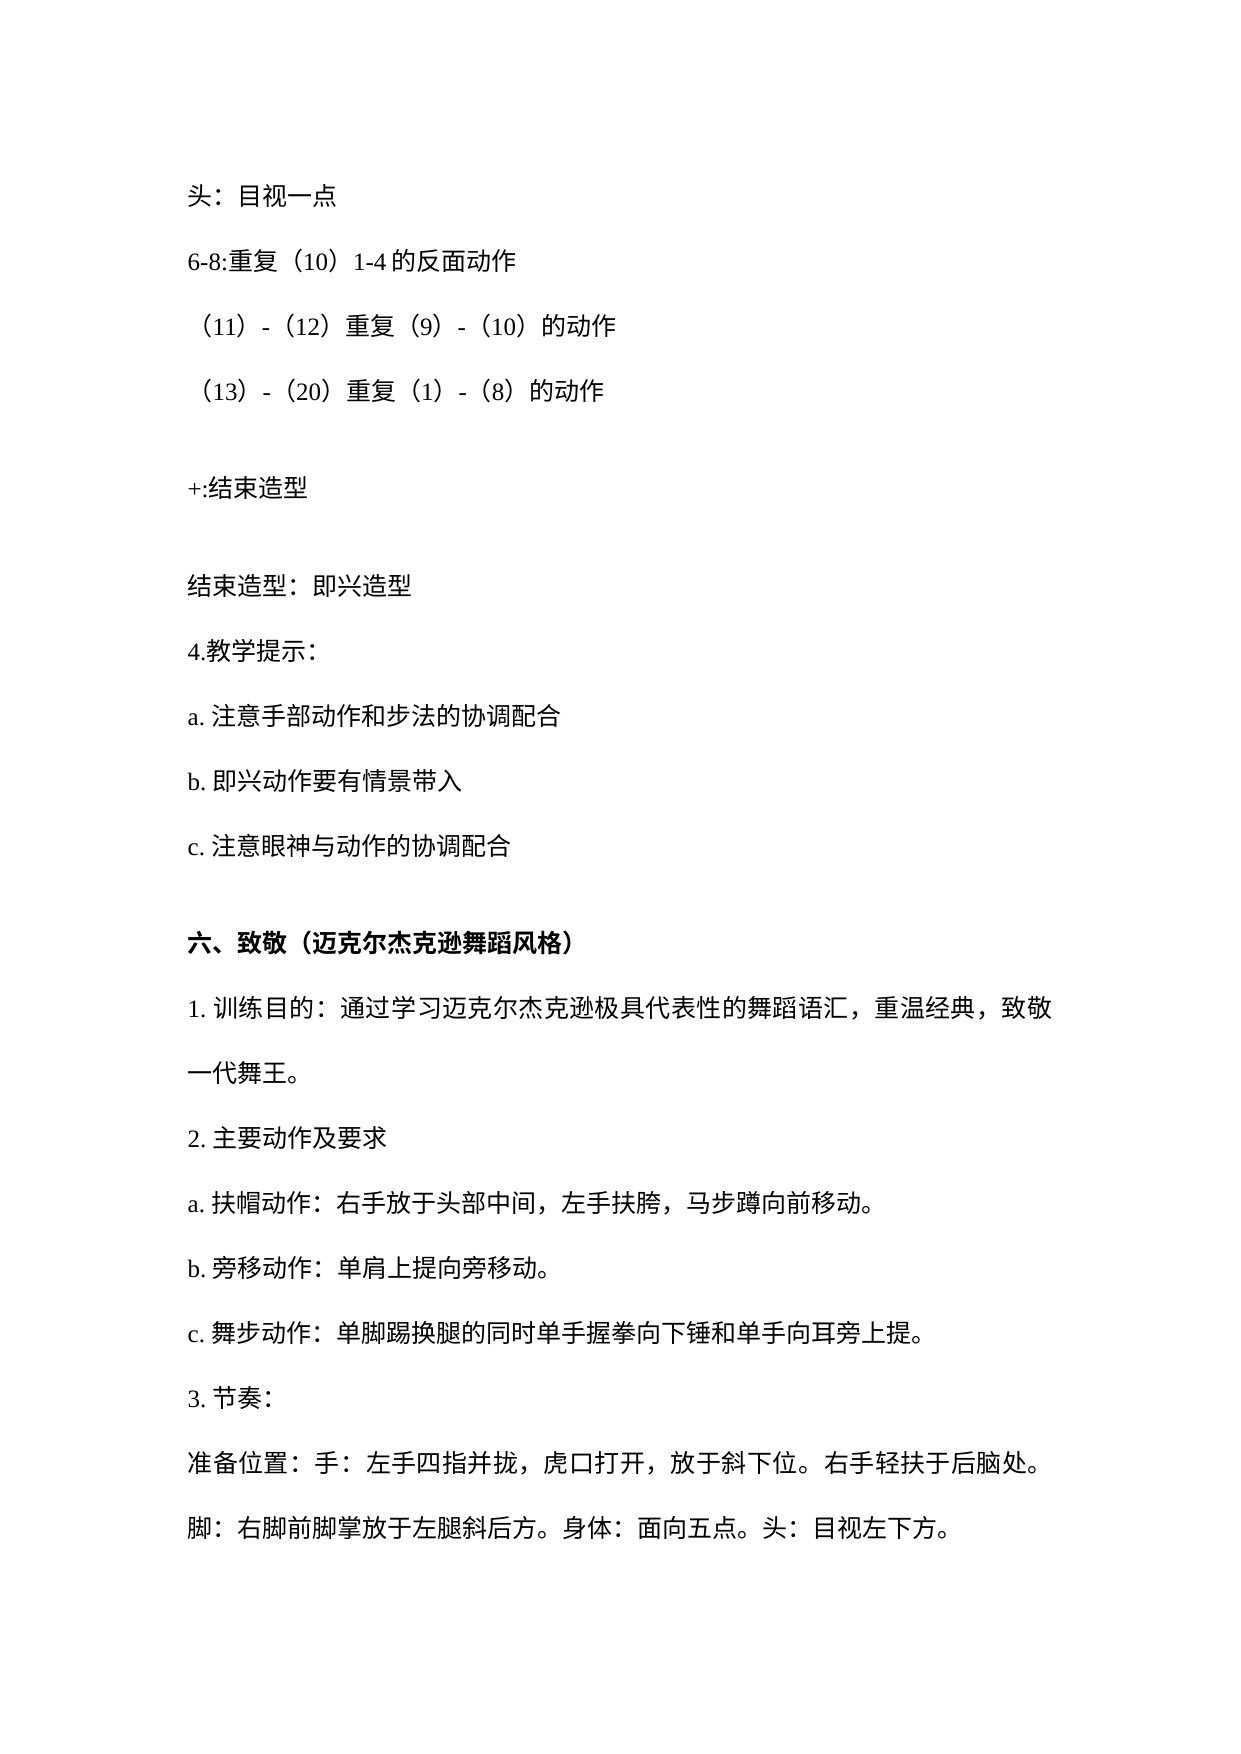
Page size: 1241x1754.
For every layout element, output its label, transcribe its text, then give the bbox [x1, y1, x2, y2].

text +:结束造型 [187, 454, 1053, 519]
text 3. 节奏： [187, 1364, 1053, 1429]
text a. 扶帽动作：右手放于头部中间，左手扶胯，马步蹲向前移动。 [187, 1169, 1053, 1234]
text a. 注意手部动作和步法的协调配合 [187, 682, 1053, 747]
text 六、致敬（迈克尔杰克逊舞蹈风格） [187, 909, 1053, 974]
text 4.教学提示： [187, 617, 1053, 682]
text 2. 主要动作及要求 [187, 1104, 1053, 1169]
text 1. 训练目的：通过学习迈克尔杰克逊极具代表性的舞蹈语汇，重温经典，致敬一代舞王。 [187, 974, 1053, 1104]
text （11）-（12）重复（9）-（10）的动作 [187, 292, 1053, 357]
text c. 注意眼神与动作的协调配合 [187, 812, 1053, 877]
text 准备位置：手：左手四指并拢，虎口打开，放于斜下位。右手轻扶于后脑处。脚：右脚前脚掌放于左腿斜后方。身体：面向五点。头：目视左下方。 [187, 1429, 1053, 1559]
text 结束造型：即兴造型 [187, 552, 1053, 617]
text b. 旁移动作：单肩上提向旁移动。 [187, 1234, 1053, 1299]
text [187, 162, 1053, 227]
text （13）-（20）重复（1）-（8）的动作 [187, 357, 1053, 422]
text 6-8:重复（10）1-4的反面动作 [187, 227, 1053, 292]
text c. 舞步动作：单脚踢换腿的同时单手握拳向下锤和单手向耳旁上提。 [187, 1299, 1053, 1364]
text b. 即兴动作要有情景带入 [187, 747, 1053, 812]
